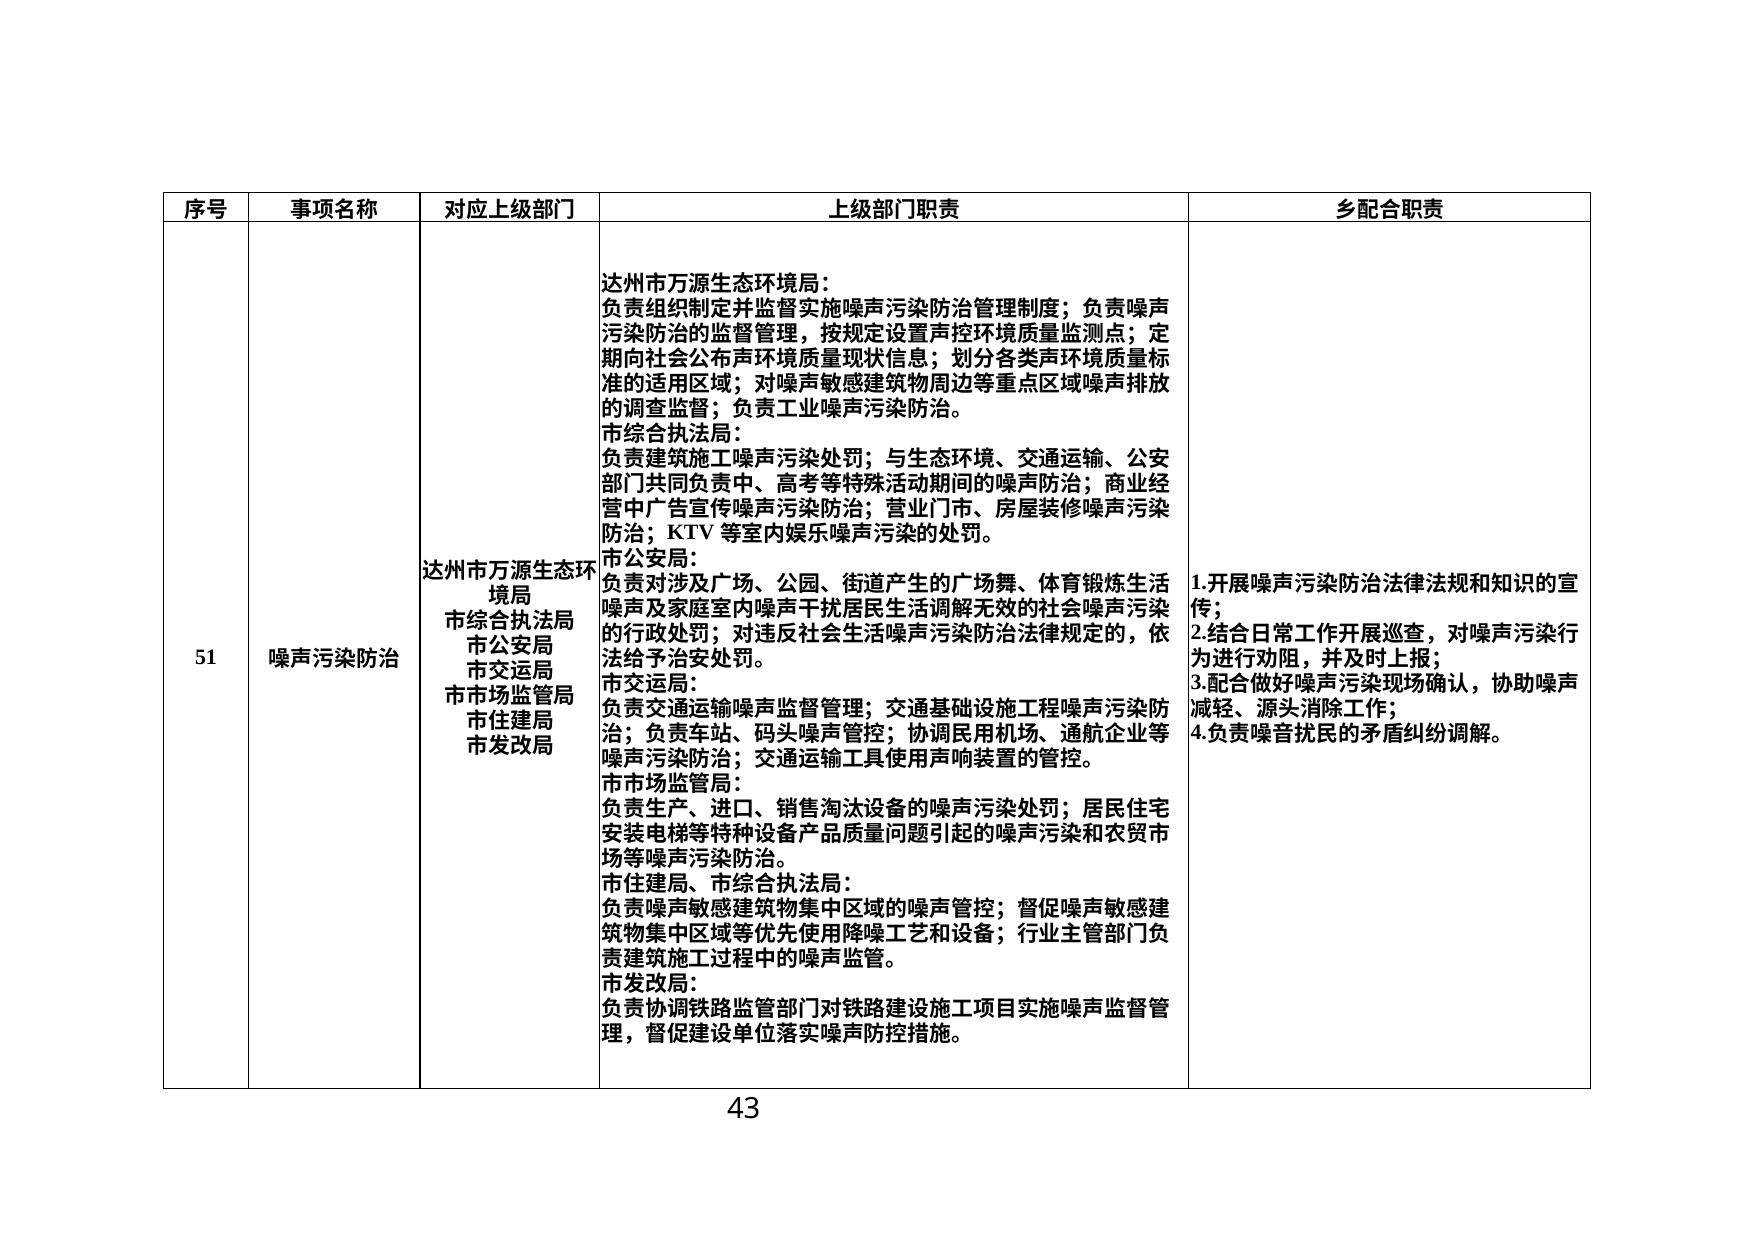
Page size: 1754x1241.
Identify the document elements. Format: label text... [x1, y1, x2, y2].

table_header 事项名称 [249, 193, 419, 221]
table_header 序号 [164, 193, 248, 221]
table_header 上级部门职责 [600, 193, 1188, 221]
table_cell 达州市万源生态环境局： 负责组织制定并监督实施噪声污染防治管理制度；负责噪声污染防治的监督管理，按规定设置声控环境质量监测点；定期向社会公布声环境质量现状信息；划分各类声环境质量标准的适用区域；对噪声敏感建筑物周边等重点区域噪声排放的调查监督；负责工业噪声污染防治。 市综合执法局： 负责建筑施工噪声污染处罚；与生态环境、交通运输、公安部门共同负责中、高考等特殊活动期间的噪声防治；商业经营中广告宣传噪声污染防治；营业门市、房屋装修噪声污染防治；KTV 等室内娱乐噪声污染的处罚。 市公安局： 负责对涉及广场、公园、街道产生的广场舞、体育锻炼生活噪声及家庭室内噪声干扰居民生活调解无效的社会噪声污染的行政处罚；对违反社会生活噪声污染防治法律规定的，依法给予治安处罚。 市交运局： 负责交通运输噪声监督管理；交通基础设施工程噪声污染防治；负责车站、码头噪声管控；协调民用机场、通航企业等噪声污染防治；交通运输工具使用声响装置的管控。 市市场监管局： 负责生产、进口、销售淘汰设备的噪声污染处罚；居民住宅安装电梯等特种设备产品质量问题引起的噪声污染和农贸市场等噪声污染防治。 市住建局、市综合执法局： 负责噪声敏感建筑物集中区域的噪声管控；督促噪声敏感建筑物集中区域等优先使用降噪工艺和设备；行业主管部门负责建筑施工过程中的噪声监管。 市发改局： 负责协调铁路监管部门对铁路建设施工项目实施噪声监督管理，督促建设单位落实噪声防控措施。 [600, 222, 1188, 1087]
table_cell 51 [164, 222, 248, 1087]
table_cell 1.开展噪声污染防治法律法规和知识的宣传； 2.结合日常工作开展巡查，对噪声污染行为进行劝阻，并及时上报； 3.配合做好噪声污染现场确认，协助噪声减轻、源头消除工作； 4.负责噪音扰民的矛盾纠纷调解。 [1189, 222, 1590, 1087]
table_cell 达州市万源生态环境局 市综合执法局 市公安局 市交运局 市市场监管局 市住建局 市发改局 [421, 222, 599, 1087]
table_header 对应上级部门 [421, 193, 599, 221]
table_header 乡配合职责 [1189, 193, 1590, 221]
table_cell 噪声污染防治 [249, 222, 419, 1087]
